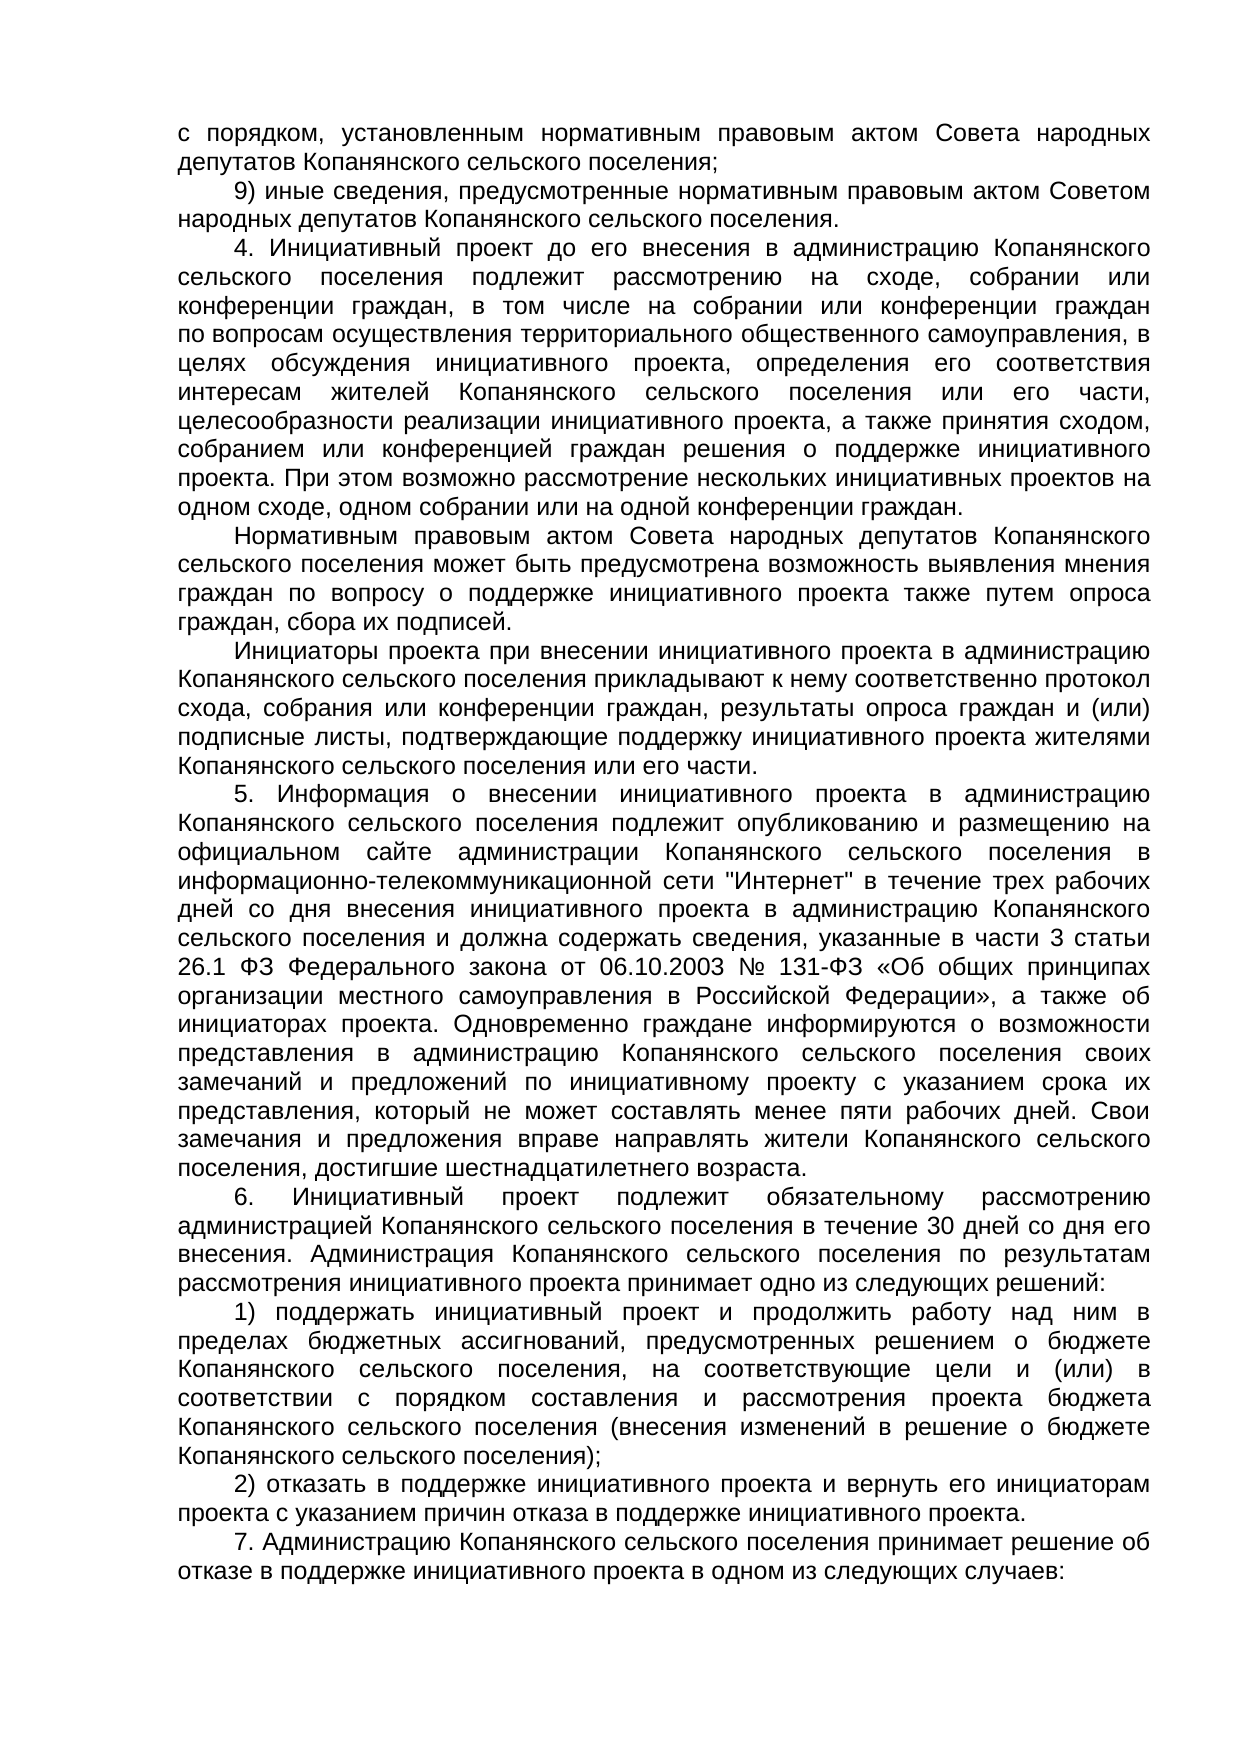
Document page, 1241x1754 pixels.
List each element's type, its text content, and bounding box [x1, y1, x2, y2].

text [177, 118, 1152, 176]
text Инициаторы проекта при внесении инициативного проекта в администрацию Копанянского сельского поселения прикладывают к нему соответственно протокол схода, собрания или конференции граждан, результаты опроса граждан и (или) подписные листы, подтверждающие поддержку инициативного проекта жителями Копанянского сельского поселения или его части. [177, 636, 1152, 779]
text Нормативным правовым актом Совета народных депутатов Копанянского сельского поселения может быть предусмотрена возможность выявления мнения граждан по вопросу о поддержке инициативного проекта также путем опроса граждан, сбора их подписей. [177, 521, 1152, 636]
text 9) иные сведения, предусмотренные нормативным правовым актом Советом народных депутатов Копанянского сельского поселения. [177, 176, 1152, 233]
text 6. Инициативный проект подлежит обязательному рассмотрению администрацией Копанянского сельского поселения в течение 30 дней со дня его внесения. Администрация Копанянского сельского поселения по результатам рассмотрения инициативного проекта принимает одно из следующих решений: [177, 1182, 1152, 1297]
text 5. Информация о внесении инициативного проекта в администрацию Копанянского сельского поселения подлежит опубликованию и размещению на официальном сайте администрации Копанянского сельского поселения в информационно-телекоммуникационной сети "Интернет" в течение трех рабочих дней со дня внесения инициативного проекта в администрацию Копанянского сельского поселения и должна содержать сведения, указанные в части 3 статьи 26.1 ФЗ Федерального закона от 06.10.2003 № 131-ФЗ «Об общих принципах организации местного самоуправления в Российской Федерации», а также об инициаторах проекта. Одновременно граждане информируются о возможности представления в администрацию Копанянского сельского поселения своих замечаний и предложений по инициативному проекту с указанием срока их представления, который не может составлять менее пяти рабочих дней. Свои замечания и предложения вправе направлять жители Копанянского сельского поселения, достигшие шестнадцатилетнего возраста. [177, 779, 1152, 1182]
text 2) отказать в поддержке инициативного проекта и вернуть его инициаторам проекта с указанием причин отказа в поддержке инициативного проекта. [177, 1469, 1152, 1527]
text 1) поддержать инициативный проект и продолжить работу над ним в пределах бюджетных ассигнований, предусмотренных решением о бюджете Копанянского сельского поселения, на соответствующие цели и (или) в соответствии с порядком составления и рассмотрения проекта бюджета Копанянского сельского поселения (внесения изменений в решение о бюджете Копанянского сельского поселения); [177, 1297, 1152, 1469]
text 7. Администрацию Копанянского сельского поселения принимает решение об отказе в поддержке инициативного проекта в одном из следующих случаев: [177, 1527, 1152, 1584]
text 4. Инициативный проект до его внесения в администрацию Копанянского сельского поселения подлежит рассмотрению на сходе, собрании или конференции граждан, в том числе на собрании или конференции граждан по вопросам осуществления территориального общественного самоуправления, в целях обсуждения инициативного проекта, определения его соответствия интересам жителей Копанянского сельского поселения или его части, целесообразности реализации инициативного проекта, а также принятия сходом, собранием или конференцией граждан решения о поддержке инициативного проекта. При этом возможно рассмотрение нескольких инициативных проектов на одном сходе, одном собрании или на одной конференции граждан. [177, 233, 1152, 521]
